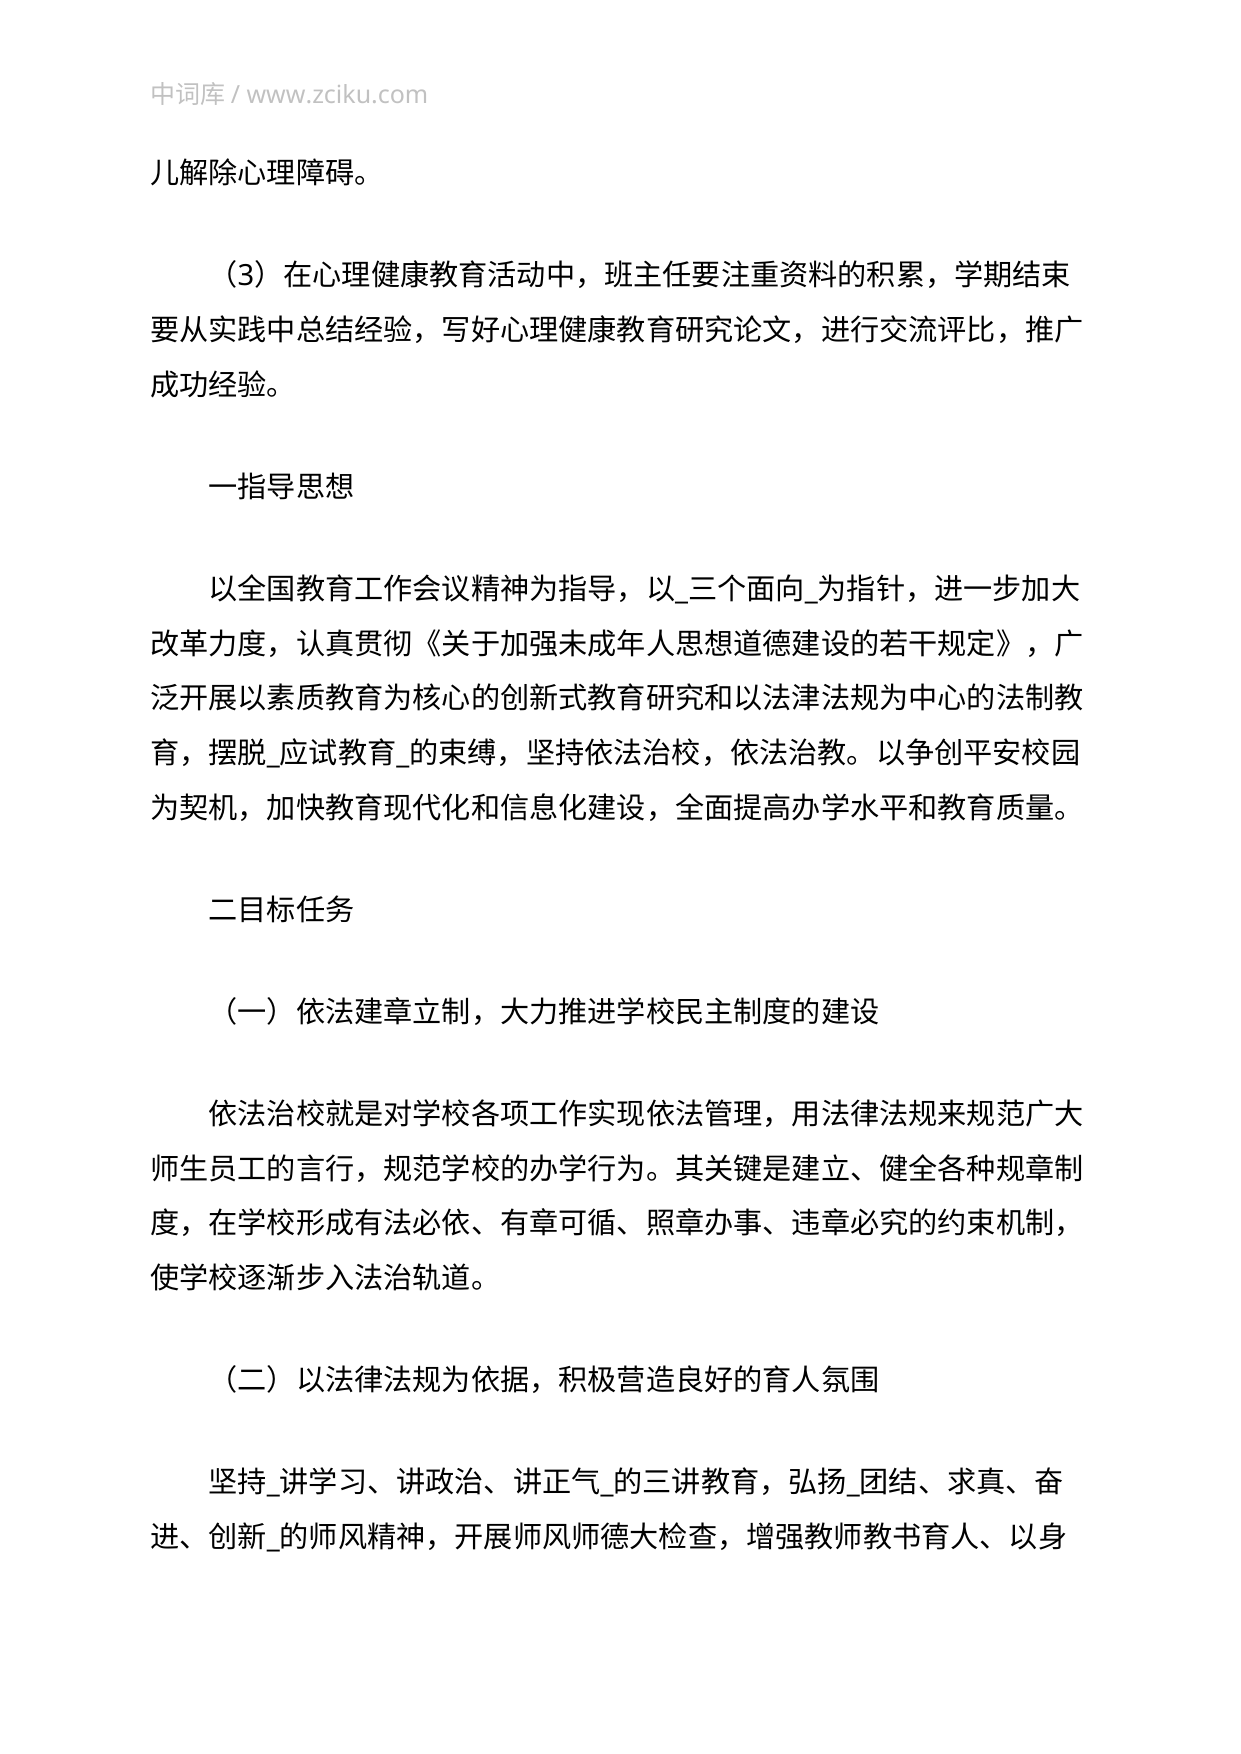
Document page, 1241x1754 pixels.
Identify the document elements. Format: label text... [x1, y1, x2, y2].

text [150, 150, 1090, 192]
text 二目标任务 [150, 887, 1090, 929]
text 依法治校就是对学校各项工作实现依法管理，用法律法规来规范广大师生员工的言行，规范学校的办学行为。其关键是建立、健全各种规章制度，在学校形成有法必依、有章可循、照章办事、违章必究的约束机制，使学校逐渐步入法治轨道。 [150, 1090, 1090, 1297]
text （二）以法律法规为依据，积极营造良好的育人氛围 [150, 1357, 1090, 1399]
text （3）在心理健康教育活动中，班主任要注重资料的积累，学期结束要从实践中总结经验，写好心理健康教育研究论文，进行交流评比，推广成功经验。 [150, 252, 1090, 404]
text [150, 1458, 1090, 1556]
text 一指导思想 [150, 463, 1090, 506]
text 以全国教育工作会议精神为指导，以_三个面向_为指针，进一步加大改革力度，认真贯彻《关于加强未成年人思想道德建设的若干规定》，广泛开展以素质教育为核心的创新式教育研究和以法津法规为中心的法制教育，摆脱_应试教育_的束缚，坚持依法治校，依法治教。以争创平安校园为契机，加快教育现代化和信息化建设，全面提高办学水平和教育质量。 [150, 565, 1090, 827]
text （一）依法建章立制，大力推进学校民主制度的建设 [150, 988, 1090, 1031]
